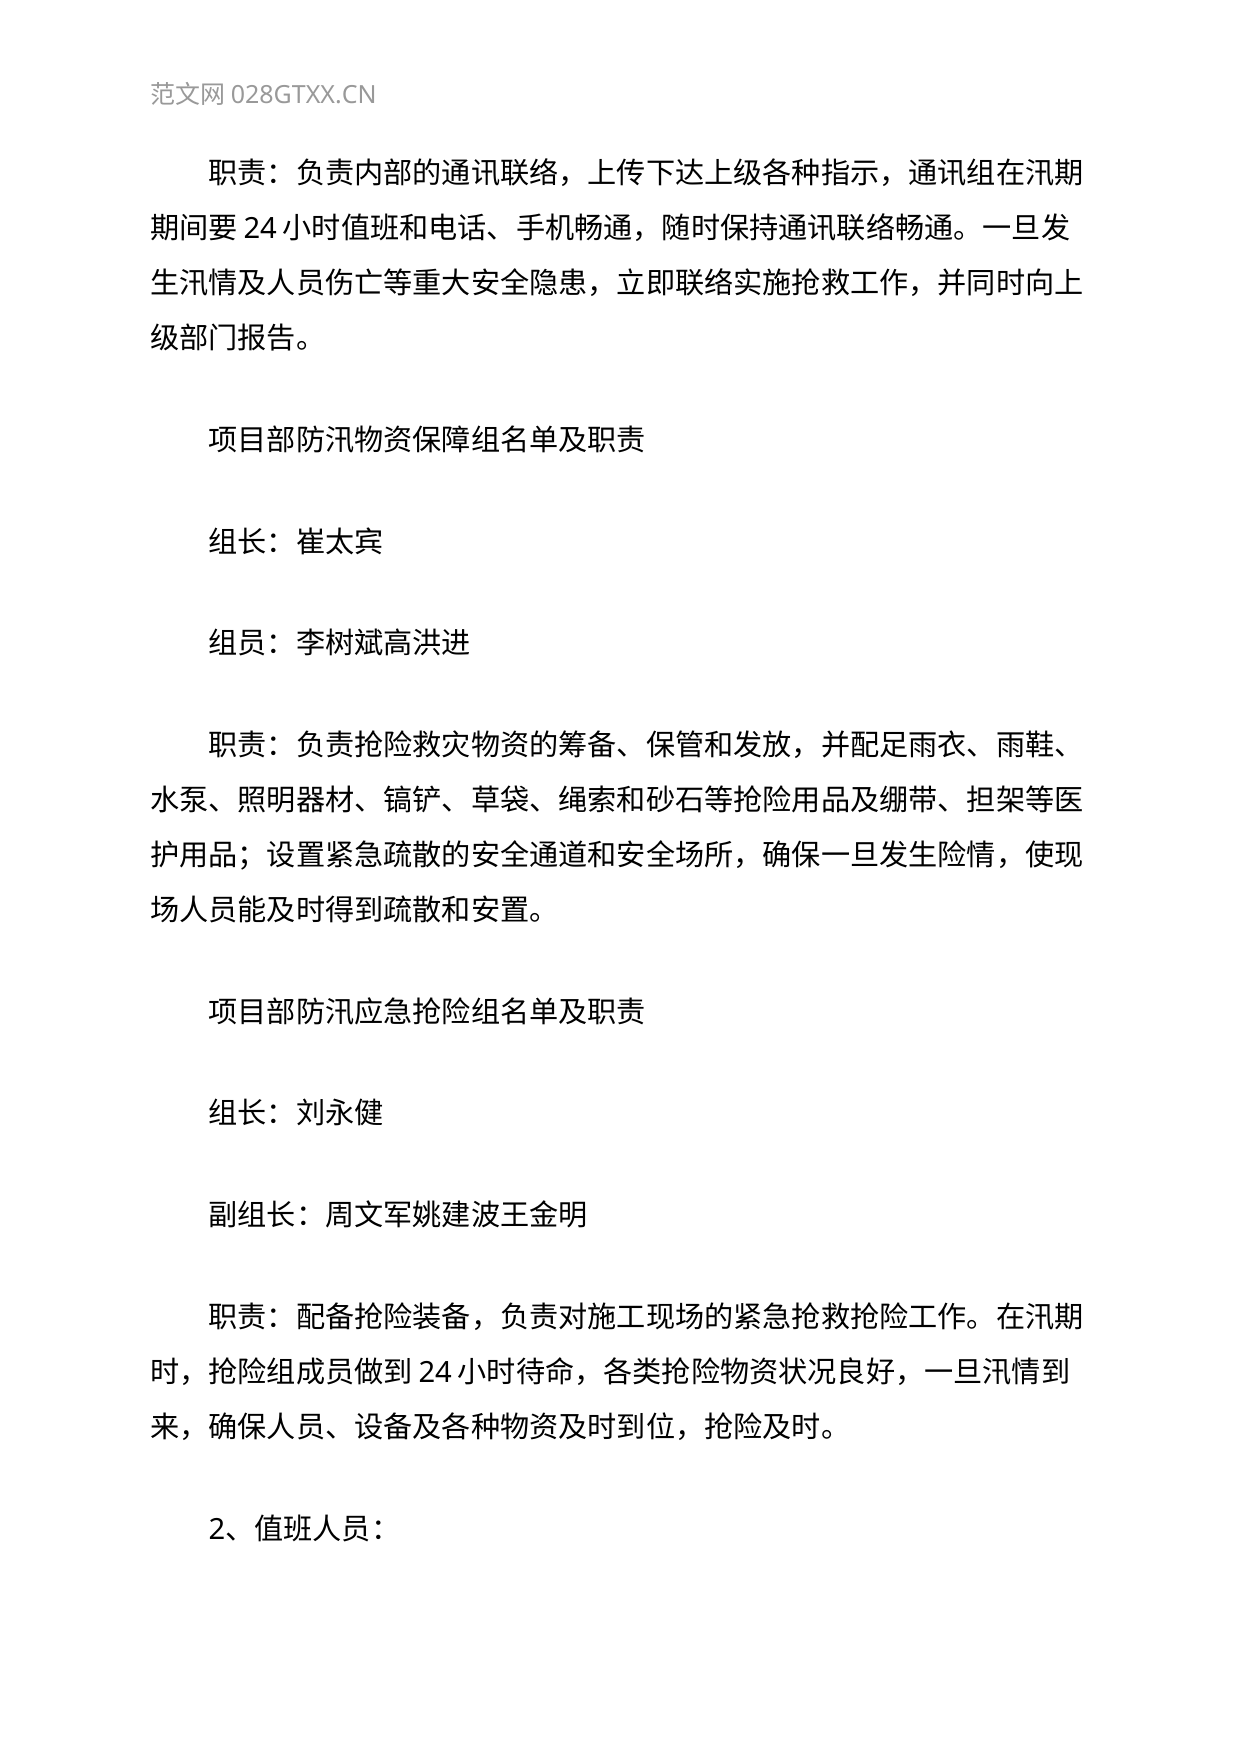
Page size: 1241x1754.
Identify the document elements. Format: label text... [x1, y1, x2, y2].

text 项目部防汛物资保障组名单及职责 [150, 417, 1090, 459]
text 2、值班人员： [150, 1505, 1090, 1548]
text 副组长：周文军姚建波王金明 [150, 1192, 1090, 1234]
text 职责：负责抢险救灾物资的筹备、保管和发放，并配足雨衣、雨鞋、水泵、照明器材、镐铲、草袋、绳索和砂石等抢险用品及绷带、担架等医护用品；设置紧急疏散的安全通道和安全场所，确保一旦发生险情，使现场人员能及时得到疏散和安置。 [150, 722, 1090, 929]
text 职责：配备抢险装备，负责对施工现场的紧急抢救抢险工作。在汛期时，抢险组成员做到24小时待命，各类抢险物资状况良好，一旦汛情到来，确保人员、设备及各种物资及时到位，抢险及时。 [150, 1294, 1090, 1446]
text 组长：崔太宾 [150, 518, 1090, 561]
text 职责：负责内部的通讯联络，上传下达上级各种指示，通讯组在汛期期间要24小时值班和电话、手机畅通，随时保持通讯联络畅通。一旦发生汛情及人员伤亡等重大安全隐患，立即联络实施抢救工作，并同时向上级部门报告。 [150, 150, 1090, 357]
text 组长：刘永健 [150, 1090, 1090, 1132]
text 组员：李树斌高洪进 [150, 620, 1090, 662]
text 项目部防汛应急抢险组名单及职责 [150, 988, 1090, 1031]
